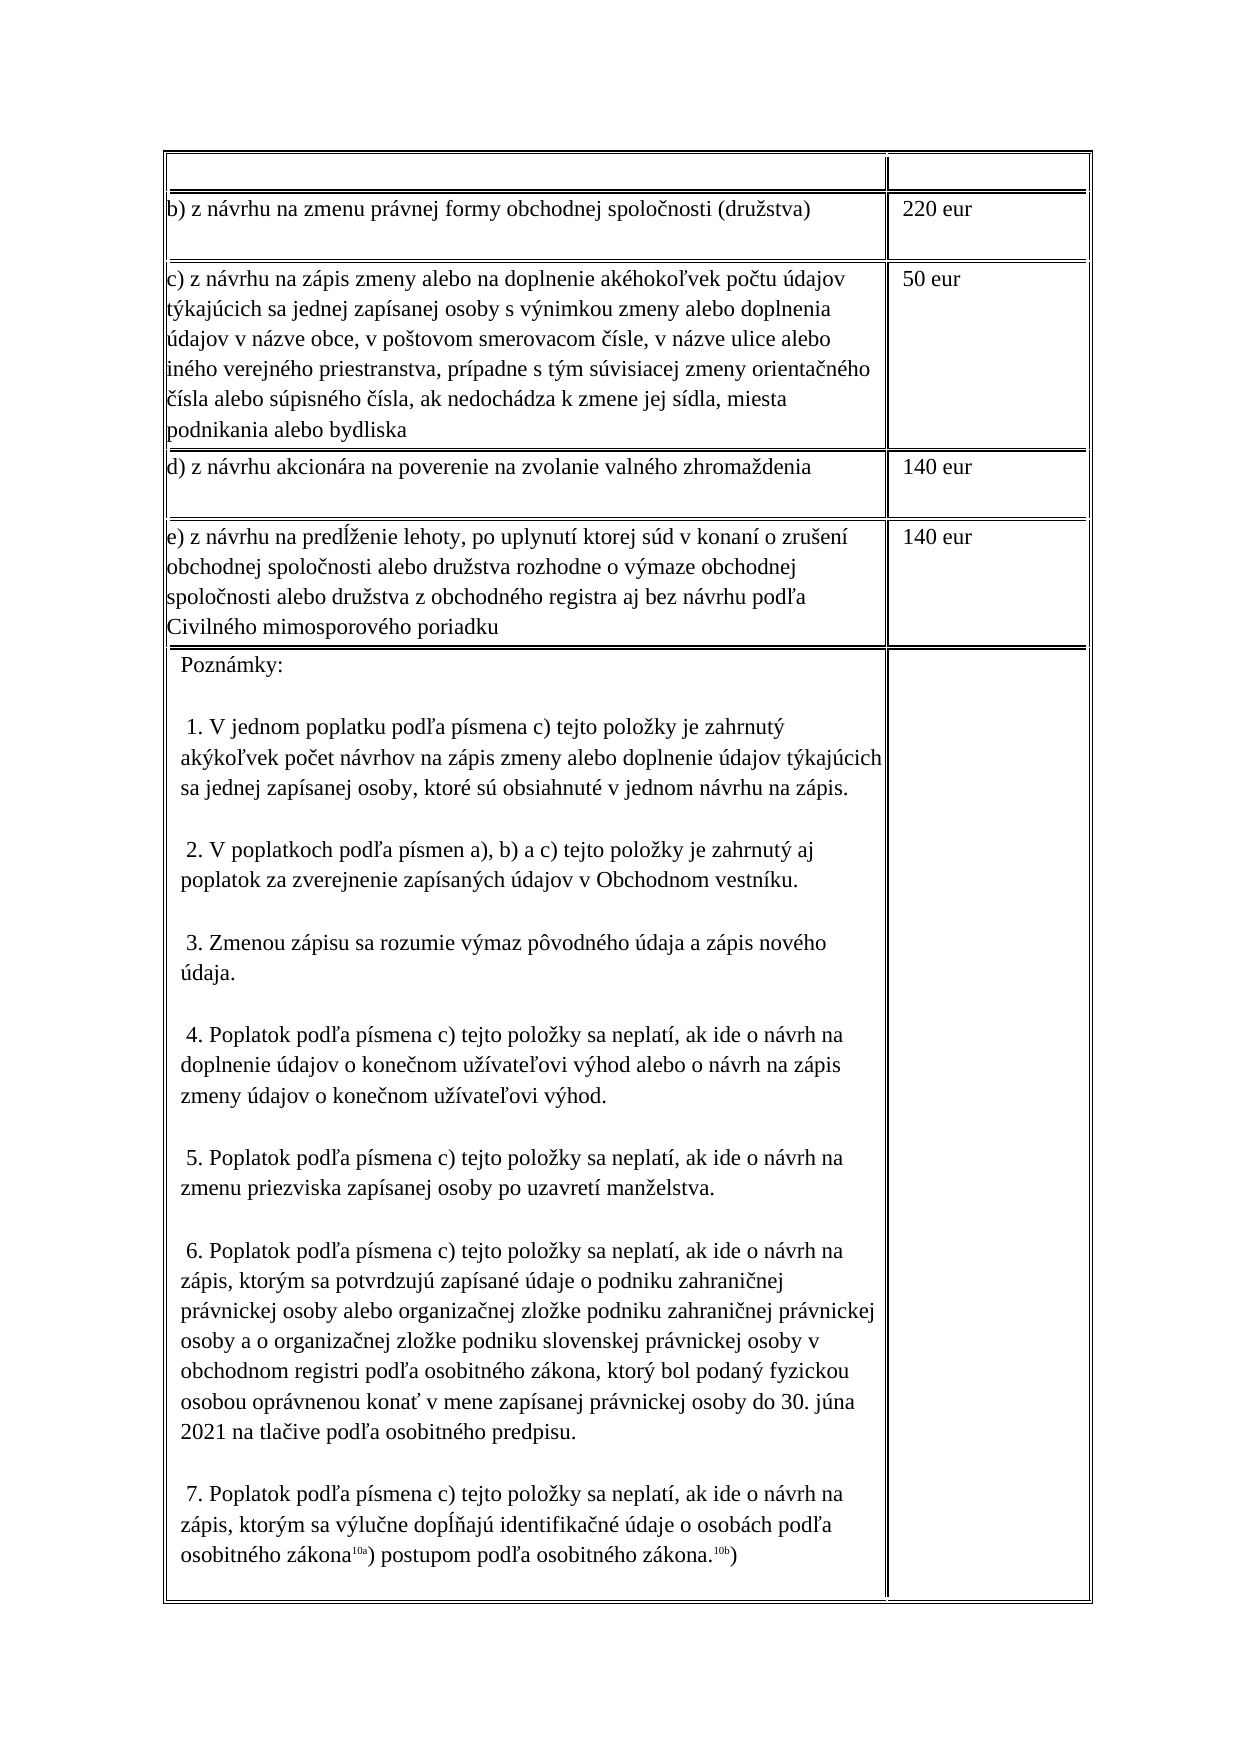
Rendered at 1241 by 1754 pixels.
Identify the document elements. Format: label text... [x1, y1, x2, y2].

table_cell 140 eur [887, 517, 1091, 645]
table_cell [887, 645, 1091, 1600]
table_cell c) z návrhu na zápis zmeny alebo na doplnenie akéhokoľvek počtu údajov týkajúcich sa jednej zapísanej osoby s výnimkou zmeny alebo doplnenia údajov v názve obce, v poštovom smerovacom čísle, v názve ulice alebo iného verejného priestranstva, prípadne s tým súvisiacej zmeny orientačného čísla alebo súpisného čísla, ak nedochádza k zmene jej sídla, miesta podnikania alebo bydliska [165, 259, 887, 447]
table_cell d) z návrhu akcionára na poverenie na zvolanie valného zhromaždenia [165, 448, 887, 517]
table_cell b) z návrhu na zmenu právnej formy obchodnej spoločnosti (družstva) [165, 189, 887, 259]
table_cell 220 eur [887, 189, 1091, 259]
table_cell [165, 645, 887, 1600]
table_cell e) z návrhu na predĺženie lehoty, po uplynutí ktorej súd v konaní o zrušení obchodnej spoločnosti alebo družstva rozhodne o výmaze obchodnej spoločnosti alebo družstva z obchodného registra aj bez návrhu podľa Civilného mimosporového poriadku [165, 517, 887, 645]
table_cell 220 eur [887, 154, 1089, 189]
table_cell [167, 152, 887, 189]
table_cell 140 eur [887, 448, 1091, 517]
table_cell 50 eur [887, 259, 1091, 447]
